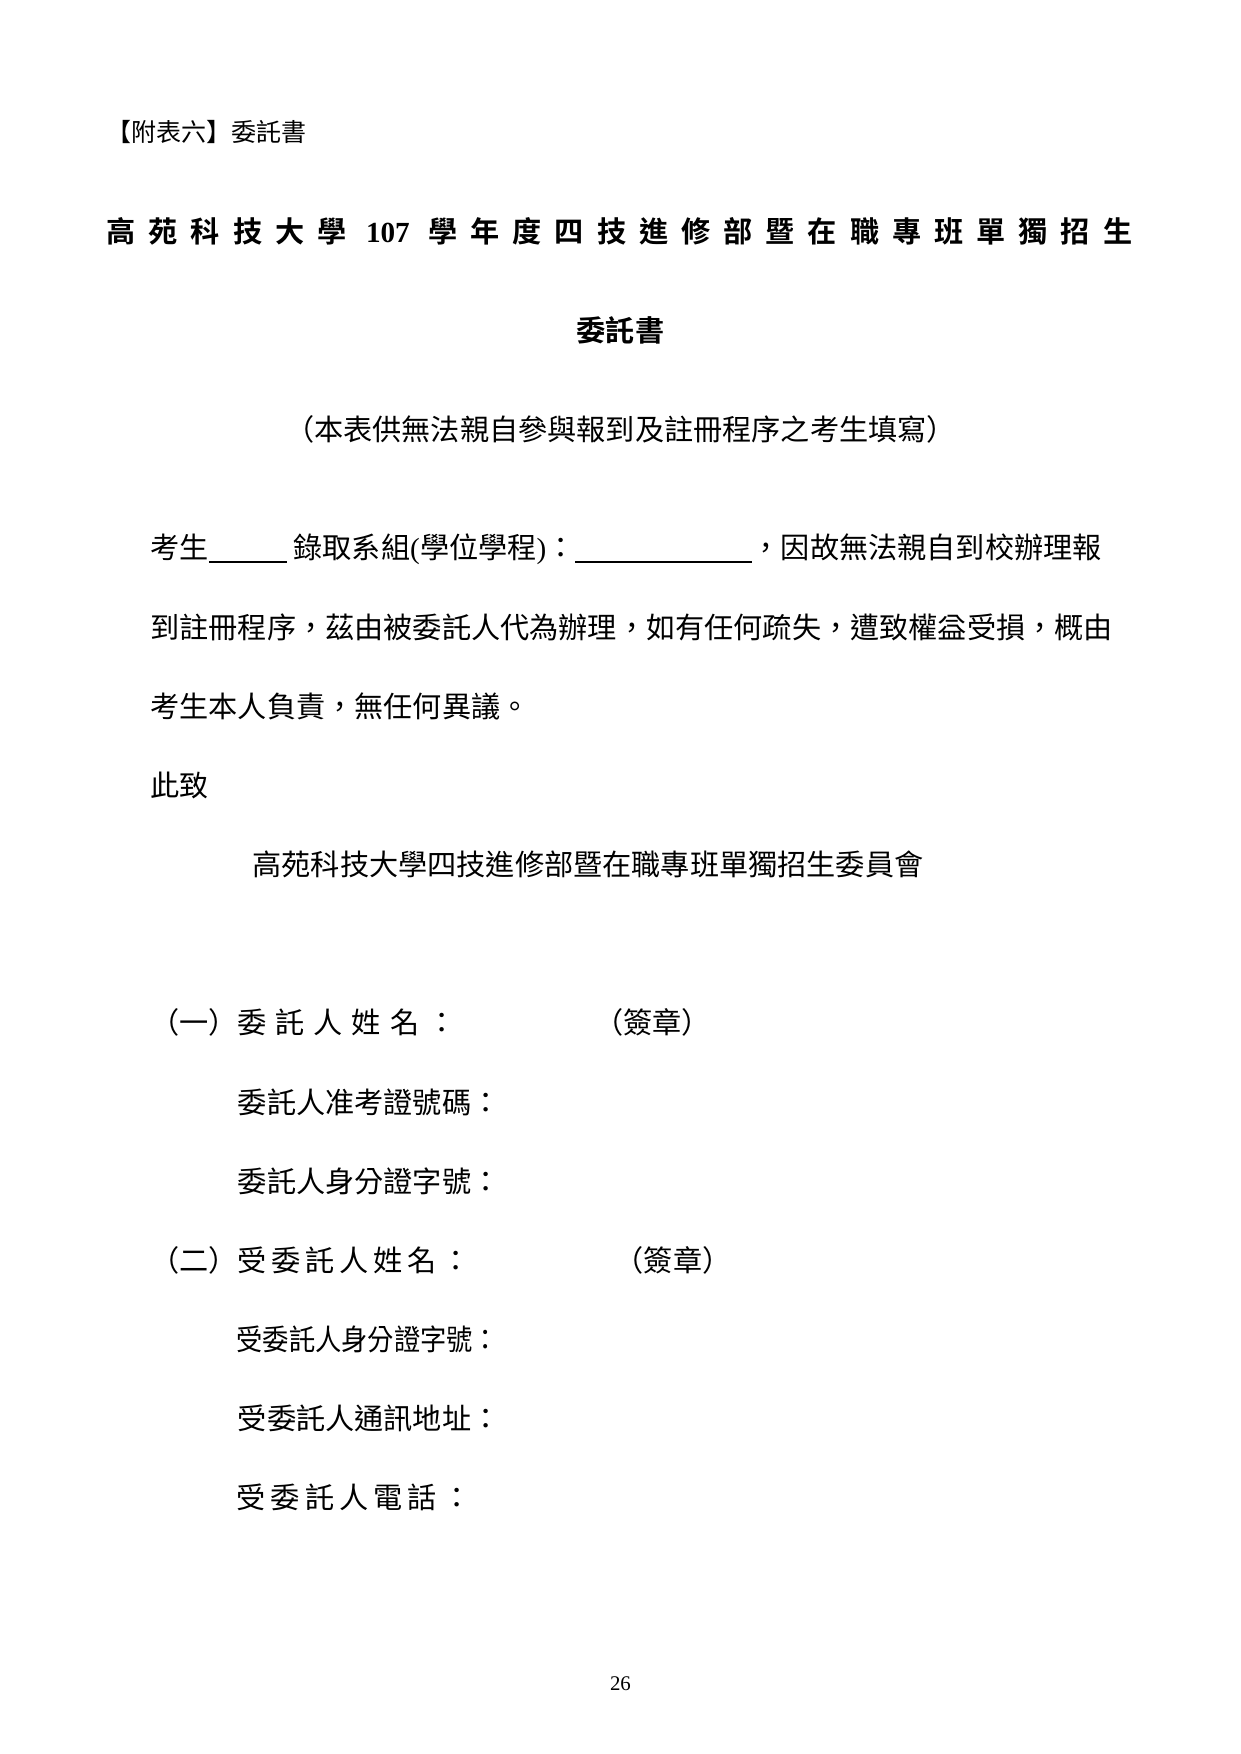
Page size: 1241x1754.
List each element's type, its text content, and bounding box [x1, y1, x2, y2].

text （一）委託人姓名： （簽章） [150, 982, 1113, 1061]
text （二）受委託人姓名： （簽章） [150, 1219, 1113, 1298]
text 受委託人身分證字號： [150, 1298, 1113, 1377]
text 考生 錄取系組(學位學程)： ，因故無法親自到校辦理報到註冊程序，茲由被委託人代為辦理，如有任何疏失，遭致權益受損，概由考生本人負責，無任何異議。 [150, 507, 1113, 744]
text 高苑科技大學107學年度四技進修部暨在職專班單獨招生 [106, 190, 1134, 269]
text 受委託人通訊地址： [150, 1377, 1113, 1457]
text 受委託人電話： [150, 1457, 1113, 1536]
text 委託書 [106, 289, 1134, 368]
text 委託人身分證字號： [150, 1140, 1113, 1219]
text 此致 [150, 744, 1113, 823]
text 高苑科技大學四技進修部暨在職專班單獨招生委員會 [150, 823, 1113, 902]
text （本表供無法親自參與報到及註冊程序之考生填寫） [106, 388, 1134, 467]
text 【附表六】委託書 [106, 111, 1134, 150]
text 委託人准考證號碼： [150, 1061, 1113, 1140]
